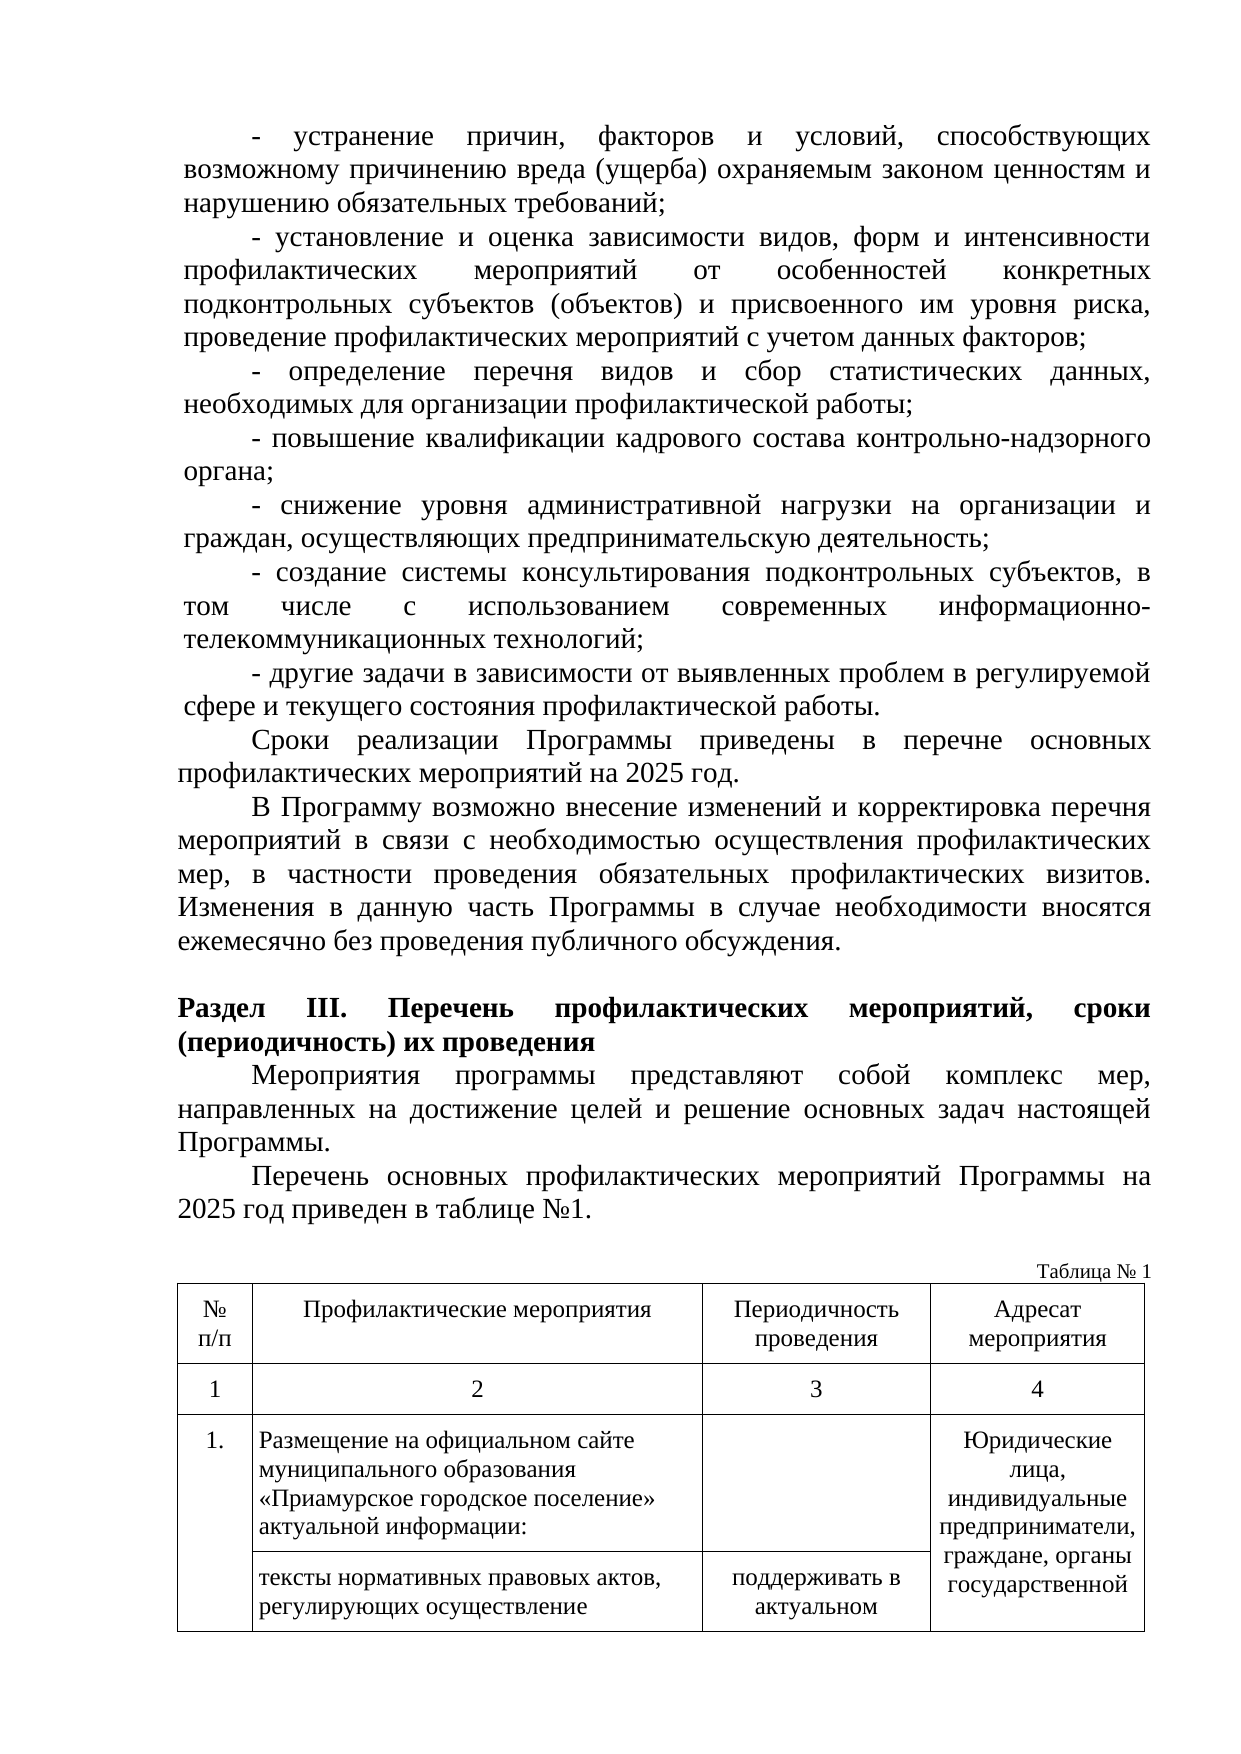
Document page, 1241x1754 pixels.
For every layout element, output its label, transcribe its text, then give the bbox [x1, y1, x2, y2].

table_cell 2 [253, 1364, 702, 1413]
text Раздел III. Перечень профилактических мероприятий, сроки (периодичность) их проведения [177, 990, 1152, 1057]
text Мероприятия программы представляют собой комплекс мер, направленных на достижение целей и решение основных задач настоящей Программы. [177, 1057, 1152, 1158]
table_cell [703, 1415, 930, 1551]
text В Программу возможно внесение изменений и корректировка перечня мероприятий в связи с необходимостью осуществления профилактических мер, в частности проведения обязательных профилактических визитов. Изменения в данную часть Программы в случае необходимости вносятся ежемесячно без проведения публичного обсуждения. [177, 789, 1152, 957]
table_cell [931, 1415, 1144, 1631]
table_header Периодичность проведения [703, 1284, 930, 1362]
text - снижение уровня административной нагрузки на организации и граждан, осуществляющих предпринимательскую деятельность; [183, 487, 1152, 554]
table_header Профилактические мероприятия [253, 1284, 702, 1362]
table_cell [703, 1552, 930, 1631]
table_header Адресат мероприятия [931, 1284, 1144, 1362]
text Сроки реализации Программы приведены в перечне основных профилактических мероприятий на 2025 год. [177, 722, 1152, 789]
table_cell 1 [178, 1364, 252, 1413]
table_cell Размещение на официальном сайте муниципального образования «Приамурское городское поселение» актуальной информации: [253, 1415, 702, 1551]
table_header № п/п [178, 1284, 252, 1362]
table_cell 1. [178, 1415, 252, 1631]
text - установление и оценка зависимости видов, форм и интенсивности профилактических мероприятий от особенностей конкретных подконтрольных субъектов (объектов) и присвоенного им уровня риска, проведение профилактических мероприятий с учетом данных факторов; [183, 219, 1152, 353]
text - повышение квалификации кадрового состава контрольно-надзорного органа; [183, 420, 1152, 487]
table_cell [253, 1552, 702, 1631]
text - устранение причин, факторов и условий, способствующих возможному причинению вреда (ущерба) охраняемым законом ценностям и нарушению обязательных требований; [183, 118, 1152, 219]
text Таблица № 1 [177, 1225, 1152, 1283]
text - другие задачи в зависимости от выявленных проблем в регулируемой сфере и текущего состояния профилактической работы. [183, 655, 1152, 722]
table_cell 3 [703, 1364, 930, 1413]
text Перечень основных профилактических мероприятий Программы на 2025 год приведен в таблице №1. [177, 1158, 1152, 1225]
text - создание системы консультирования подконтрольных субъектов, в том числе с использованием современных информационно-телекоммуникационных технологий; [183, 554, 1152, 655]
text - определение перечня видов и сбор статистических данных, необходимых для организации профилактической работы; [183, 353, 1152, 420]
table_cell 4 [931, 1364, 1144, 1413]
